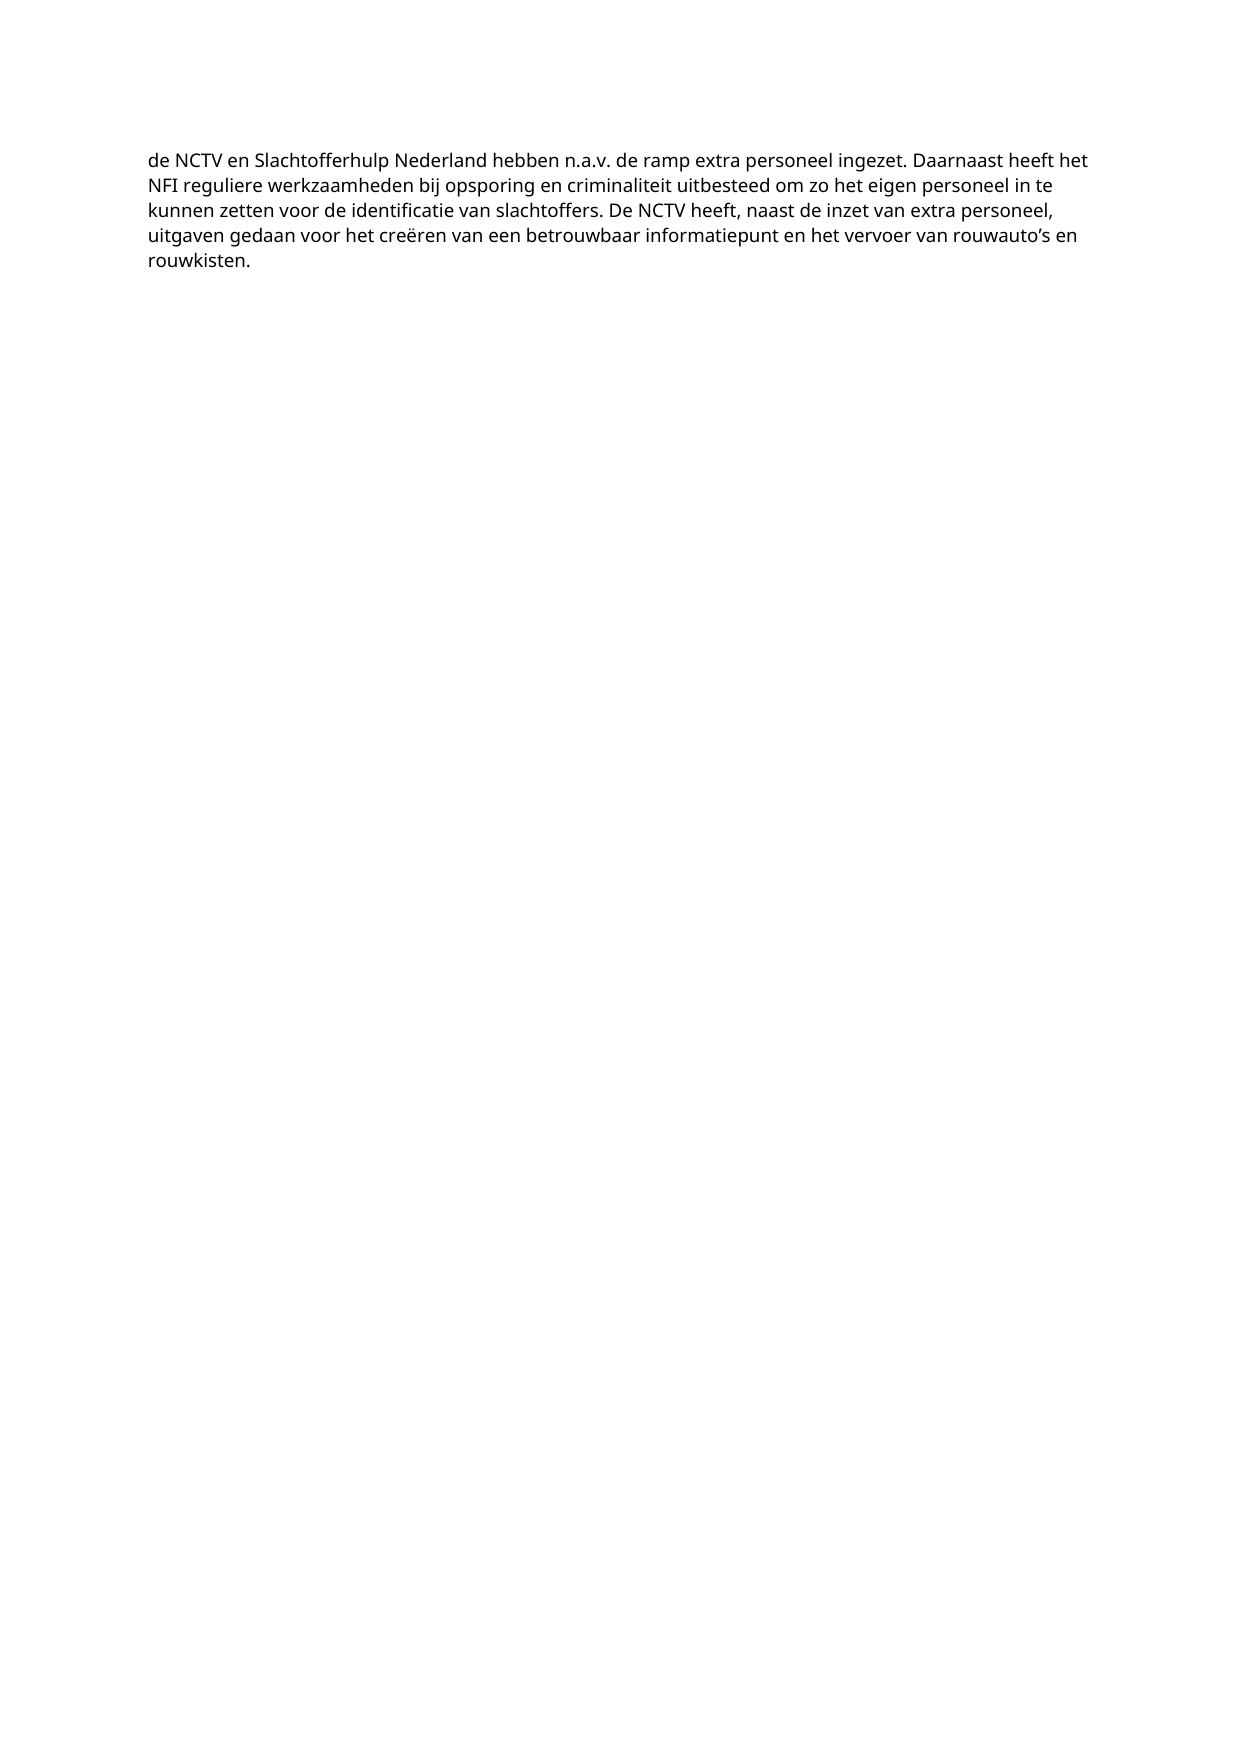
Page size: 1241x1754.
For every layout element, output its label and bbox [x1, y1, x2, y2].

text [148, 148, 1093, 273]
